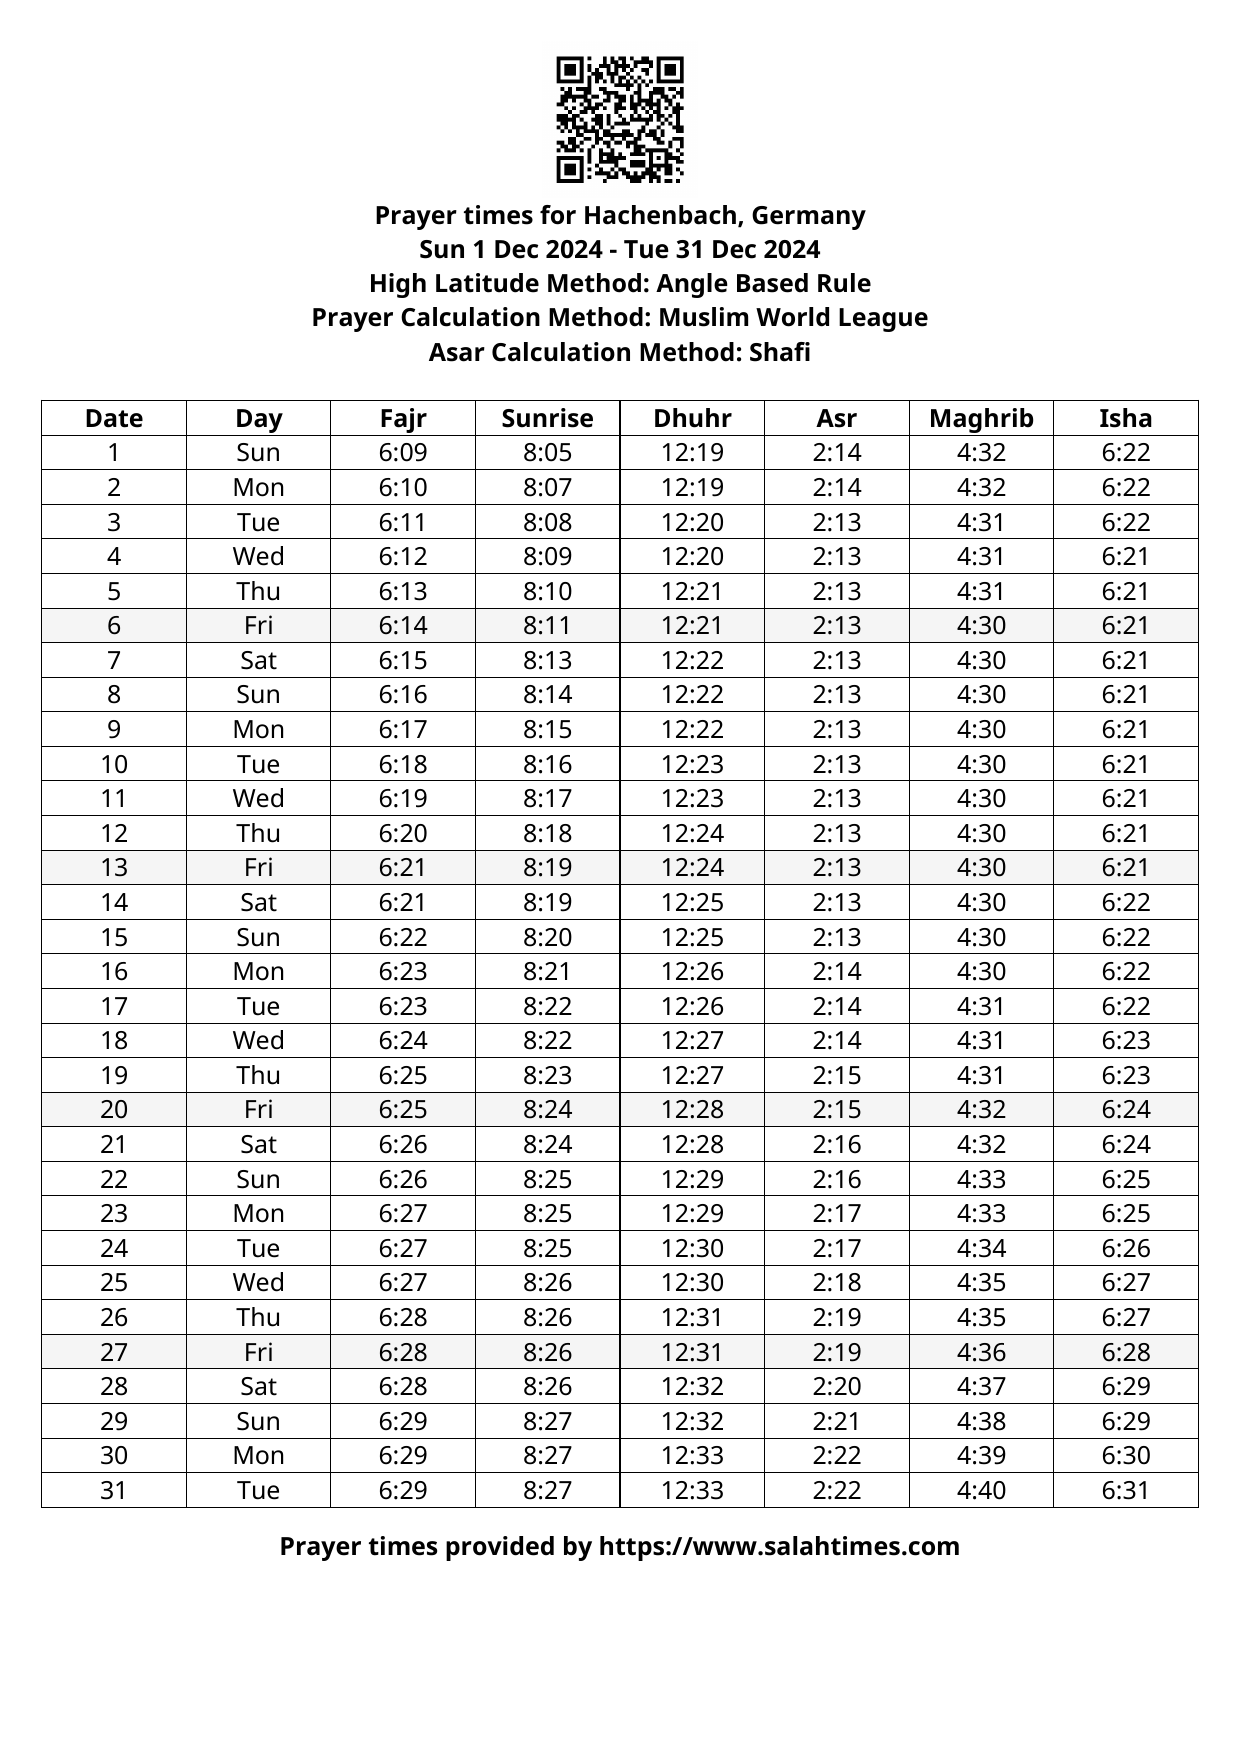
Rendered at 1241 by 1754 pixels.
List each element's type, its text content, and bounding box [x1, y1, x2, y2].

table_cell Tue [187, 989, 330, 1022]
table_cell 2:19 [765, 1300, 909, 1334]
table_cell 8:19 [476, 885, 619, 919]
table_cell 6:29 [1054, 1369, 1198, 1403]
text Prayer Calculation Method: Muslim World League [42, 300, 1198, 334]
table_cell Mon [187, 954, 330, 988]
table_header Day [187, 401, 330, 434]
table_cell 6:25 [331, 1093, 475, 1126]
table_cell 2:14 [765, 989, 909, 1022]
table_cell 6:27 [331, 1266, 475, 1299]
table_cell Tue [187, 747, 330, 780]
table_cell 6:25 [1054, 1196, 1198, 1230]
table_cell 4:31 [910, 1024, 1053, 1057]
table_cell 4:30 [910, 712, 1053, 746]
table_cell 12:33 [621, 1473, 764, 1507]
table_cell 4:34 [910, 1231, 1053, 1264]
table_cell 6:26 [1054, 1231, 1198, 1264]
table_cell 12:28 [621, 1093, 764, 1126]
table_cell 24 [42, 1231, 186, 1264]
table_cell 2:14 [765, 954, 909, 988]
table_cell 2:16 [765, 1127, 909, 1161]
table_cell 2:14 [765, 470, 909, 504]
table_cell 8:22 [476, 989, 619, 1022]
table_cell 6:23 [1054, 1058, 1198, 1092]
table_cell 6:29 [1054, 1404, 1198, 1437]
table_cell 4:35 [910, 1266, 1053, 1299]
table_cell 8:20 [476, 920, 619, 953]
table_cell 6:21 [331, 885, 475, 919]
table_cell 6:12 [331, 539, 475, 573]
table_cell 12:33 [621, 1439, 764, 1472]
table_cell 12:26 [621, 954, 764, 988]
table_cell 2:15 [765, 1093, 909, 1126]
table_cell 8:19 [476, 851, 619, 884]
table_cell 12:25 [621, 920, 764, 953]
table_cell 2:13 [765, 539, 909, 573]
table_cell 12:19 [621, 470, 764, 504]
table_cell 4:31 [910, 539, 1053, 573]
table_cell 2:13 [765, 643, 909, 677]
table_cell 28 [42, 1369, 186, 1403]
table_cell 12:22 [621, 712, 764, 746]
table_cell 6:27 [1054, 1266, 1198, 1299]
table_cell 6:24 [1054, 1093, 1198, 1126]
table_cell Tue [187, 1473, 330, 1507]
table_cell Tue [187, 505, 330, 538]
table_cell 8:10 [476, 574, 619, 607]
table_cell 3 [42, 505, 186, 538]
table_cell 6:29 [331, 1439, 475, 1472]
table_cell 12:21 [621, 574, 764, 607]
table_cell 12:27 [621, 1058, 764, 1092]
table_cell 4:36 [910, 1335, 1053, 1368]
table_cell Thu [187, 1058, 330, 1092]
table_cell 2:13 [765, 781, 909, 815]
table_cell 6:29 [331, 1404, 475, 1437]
table_cell 8:08 [476, 505, 619, 538]
table_cell 6:22 [1054, 885, 1198, 919]
table_cell 6:10 [331, 470, 475, 504]
table_cell 12:22 [621, 643, 764, 677]
table_cell 23 [42, 1196, 186, 1230]
table_cell 2:19 [765, 1335, 909, 1368]
table_cell 4:31 [910, 505, 1053, 538]
table_cell 12:28 [621, 1127, 764, 1161]
table_cell 6:22 [1054, 436, 1198, 469]
text Sun 1 Dec 2024 - Tue 31 Dec 2024 [42, 232, 1198, 266]
table_cell 12 [42, 816, 186, 849]
table_cell 8:26 [476, 1300, 619, 1334]
table_cell 6:27 [331, 1231, 475, 1264]
table_cell 4:33 [910, 1196, 1053, 1230]
table_cell 6:14 [331, 609, 475, 642]
table_cell 6:22 [1054, 989, 1198, 1022]
table_cell 4:30 [910, 643, 1053, 677]
table_cell Tue [187, 1231, 330, 1264]
table_cell 8:26 [476, 1335, 619, 1368]
table_cell 6:17 [331, 712, 475, 746]
table_cell 6:27 [331, 1196, 475, 1230]
table_cell 12:31 [621, 1335, 764, 1368]
table_cell 2:13 [765, 505, 909, 538]
table_cell 12:20 [621, 539, 764, 573]
table_cell Thu [187, 1300, 330, 1334]
table_cell 2:13 [765, 885, 909, 919]
table_cell 12:27 [621, 1024, 764, 1057]
table_cell 2:22 [765, 1439, 909, 1472]
table_cell 8:26 [476, 1266, 619, 1299]
picture [542, 41, 699, 198]
table_cell 2:22 [765, 1473, 909, 1507]
table_cell 8:13 [476, 643, 619, 677]
table_cell 6:23 [1054, 1024, 1198, 1057]
table_cell 2:13 [765, 851, 909, 884]
table_cell 6:21 [1054, 747, 1198, 780]
table_cell 8:27 [476, 1473, 619, 1507]
table_cell 2:13 [765, 747, 909, 780]
table_cell 15 [42, 920, 186, 953]
table_cell 4:37 [910, 1369, 1053, 1403]
table_cell 6:21 [1054, 678, 1198, 711]
table_cell 6:09 [331, 436, 475, 469]
table_cell 6:22 [331, 920, 475, 953]
table_cell Fri [187, 1093, 330, 1126]
table_cell 8:27 [476, 1404, 619, 1437]
table_cell 4:30 [910, 954, 1053, 988]
table_cell 4:30 [910, 816, 1053, 849]
table_cell 4:30 [910, 609, 1053, 642]
table_cell Sun [187, 920, 330, 953]
text High Latitude Method: Angle Based Rule [42, 266, 1198, 300]
table_cell 8:25 [476, 1196, 619, 1230]
table_cell 9 [42, 712, 186, 746]
table_cell 6:24 [331, 1024, 475, 1057]
table_cell 10 [42, 747, 186, 780]
table_cell 6:22 [1054, 505, 1198, 538]
table_cell Mon [187, 1439, 330, 1472]
table_cell 6:15 [331, 643, 475, 677]
table_cell 8:22 [476, 1024, 619, 1057]
table_cell 27 [42, 1335, 186, 1368]
table_cell 12:30 [621, 1231, 764, 1264]
table_header Isha [1054, 401, 1198, 434]
table_cell 4:32 [910, 1093, 1053, 1126]
table_cell 14 [42, 885, 186, 919]
table_cell 8:05 [476, 436, 619, 469]
table_cell 4:39 [910, 1439, 1053, 1472]
table_cell Wed [187, 1266, 330, 1299]
table_cell 4:31 [910, 1058, 1053, 1092]
table_cell 6:23 [331, 989, 475, 1022]
table_cell 12:25 [621, 885, 764, 919]
table_cell 2:13 [765, 678, 909, 711]
table_cell 6:18 [331, 747, 475, 780]
table_cell 4:30 [910, 781, 1053, 815]
table_cell 8:17 [476, 781, 619, 815]
table_cell 2 [42, 470, 186, 504]
table_cell 6:28 [331, 1335, 475, 1368]
table_cell 6:13 [331, 574, 475, 607]
table_cell 12:19 [621, 436, 764, 469]
table_cell 6:21 [1054, 609, 1198, 642]
table_cell 6:21 [1054, 712, 1198, 746]
table_cell 4:30 [910, 851, 1053, 884]
table_cell 5 [42, 574, 186, 607]
table_cell Thu [187, 816, 330, 849]
table_cell 2:21 [765, 1404, 909, 1437]
table_cell Fri [187, 609, 330, 642]
table_cell 6:28 [331, 1369, 475, 1403]
table_cell 2:16 [765, 1162, 909, 1195]
table_cell 4:31 [910, 989, 1053, 1022]
table_cell 8:14 [476, 678, 619, 711]
table_cell 2:20 [765, 1369, 909, 1403]
table_cell 18 [42, 1024, 186, 1057]
table_cell 20 [42, 1093, 186, 1126]
table_header Dhuhr [621, 401, 764, 434]
table_cell 8:27 [476, 1439, 619, 1472]
table_cell 4:32 [910, 1127, 1053, 1161]
table_cell 6:21 [1054, 574, 1198, 607]
table_cell 30 [42, 1439, 186, 1472]
table_cell 6:24 [1054, 1127, 1198, 1161]
table_cell 12:22 [621, 678, 764, 711]
table_cell 2:14 [765, 1024, 909, 1057]
table_cell 8:24 [476, 1127, 619, 1161]
table_cell 12:20 [621, 505, 764, 538]
table_cell 2:13 [765, 816, 909, 849]
table_cell 4:32 [910, 470, 1053, 504]
table_cell 6:11 [331, 505, 475, 538]
table_header Sunrise [476, 401, 619, 434]
table_header Fajr [331, 401, 475, 434]
table_cell 31 [42, 1473, 186, 1507]
table_cell 6:21 [331, 851, 475, 884]
table_cell Wed [187, 539, 330, 573]
table_cell 2:13 [765, 712, 909, 746]
table_cell Sat [187, 885, 330, 919]
table_cell Sun [187, 1404, 330, 1437]
table_cell Sun [187, 1162, 330, 1195]
table_cell 6:31 [1054, 1473, 1198, 1507]
table_cell 12:29 [621, 1196, 764, 1230]
table_cell 4 [42, 539, 186, 573]
table_cell 25 [42, 1266, 186, 1299]
table_cell 22 [42, 1162, 186, 1195]
table_cell 16 [42, 954, 186, 988]
table_cell 1 [42, 436, 186, 469]
table_cell 8:25 [476, 1231, 619, 1264]
table_cell 6:22 [1054, 470, 1198, 504]
table_cell Mon [187, 1196, 330, 1230]
table_cell Wed [187, 1024, 330, 1057]
table_cell Fri [187, 851, 330, 884]
table_cell 21 [42, 1127, 186, 1161]
table_cell 2:13 [765, 574, 909, 607]
table_cell 12:24 [621, 816, 764, 849]
table_cell 6:19 [331, 781, 475, 815]
table_cell 6:27 [1054, 1300, 1198, 1334]
table_cell 2:15 [765, 1058, 909, 1092]
table_cell 6:21 [1054, 781, 1198, 815]
table_cell 4:31 [910, 574, 1053, 607]
table_cell 6:28 [331, 1300, 475, 1334]
table_cell 2:17 [765, 1231, 909, 1264]
text Prayer times provided by https://www.salahtimes.com [42, 1528, 1198, 1563]
table_cell 12:29 [621, 1162, 764, 1195]
table_cell 6:30 [1054, 1439, 1198, 1472]
table_cell Sun [187, 436, 330, 469]
table_cell 8 [42, 678, 186, 711]
table_cell 12:21 [621, 609, 764, 642]
table_cell 12:32 [621, 1369, 764, 1403]
table_cell 4:38 [910, 1404, 1053, 1437]
table_cell 6:26 [331, 1127, 475, 1161]
table_cell Mon [187, 470, 330, 504]
table_cell Sat [187, 1127, 330, 1161]
table_cell Sat [187, 1369, 330, 1403]
table_cell 2:18 [765, 1266, 909, 1299]
table_cell 12:24 [621, 851, 764, 884]
table_cell 2:17 [765, 1196, 909, 1230]
table_cell 17 [42, 989, 186, 1022]
table_cell 4:33 [910, 1162, 1053, 1195]
table_header Date [42, 401, 186, 434]
table_cell 6:22 [1054, 954, 1198, 988]
table_cell 13 [42, 851, 186, 884]
table_cell 8:21 [476, 954, 619, 988]
table_cell 6:23 [331, 954, 475, 988]
table_cell 6:22 [1054, 920, 1198, 953]
text Asar Calculation Method: Shafi [42, 334, 1198, 368]
table_cell 8:26 [476, 1369, 619, 1403]
table_cell 6:25 [331, 1058, 475, 1092]
table_cell 12:23 [621, 747, 764, 780]
table_cell Wed [187, 781, 330, 815]
table_cell 6:29 [331, 1473, 475, 1507]
table_cell 4:30 [910, 920, 1053, 953]
table_cell Mon [187, 712, 330, 746]
table_cell 4:30 [910, 747, 1053, 780]
table_cell 4:35 [910, 1300, 1053, 1334]
table_cell 11 [42, 781, 186, 815]
table_cell 12:31 [621, 1300, 764, 1334]
table_cell 8:24 [476, 1093, 619, 1126]
table_cell 12:30 [621, 1266, 764, 1299]
table_cell 6:28 [1054, 1335, 1198, 1368]
table_cell 8:23 [476, 1058, 619, 1092]
table_cell 6:26 [331, 1162, 475, 1195]
table_cell Sat [187, 643, 330, 677]
table_cell 8:16 [476, 747, 619, 780]
table_cell 2:13 [765, 609, 909, 642]
table_cell Sun [187, 678, 330, 711]
table_cell 29 [42, 1404, 186, 1437]
table_cell 12:32 [621, 1404, 764, 1437]
table_cell 19 [42, 1058, 186, 1092]
table_cell 6:21 [1054, 643, 1198, 677]
table_cell 6:25 [1054, 1162, 1198, 1195]
table_cell 8:11 [476, 609, 619, 642]
table_cell 8:15 [476, 712, 619, 746]
table_cell Fri [187, 1335, 330, 1368]
table_cell 4:30 [910, 885, 1053, 919]
table_cell 2:14 [765, 436, 909, 469]
table_cell 6:21 [1054, 539, 1198, 573]
table_header Maghrib [910, 401, 1053, 434]
table_cell 8:09 [476, 539, 619, 573]
table_cell 12:23 [621, 781, 764, 815]
table_cell 6:16 [331, 678, 475, 711]
table_header Asr [765, 401, 909, 434]
table_cell 8:18 [476, 816, 619, 849]
table_cell 4:32 [910, 436, 1053, 469]
text Prayer times for Hachenbach, Germany [42, 198, 1198, 232]
table_cell 4:30 [910, 678, 1053, 711]
table_cell Thu [187, 574, 330, 607]
table_cell 6:21 [1054, 851, 1198, 884]
table_cell 12:26 [621, 989, 764, 1022]
table_cell 4:40 [910, 1473, 1053, 1507]
table_cell 7 [42, 643, 186, 677]
table_cell 26 [42, 1300, 186, 1334]
table_cell 6:21 [1054, 816, 1198, 849]
table_cell 2:13 [765, 920, 909, 953]
table_cell 6:20 [331, 816, 475, 849]
table_cell 8:07 [476, 470, 619, 504]
table_cell 6 [42, 609, 186, 642]
table_cell 8:25 [476, 1162, 619, 1195]
